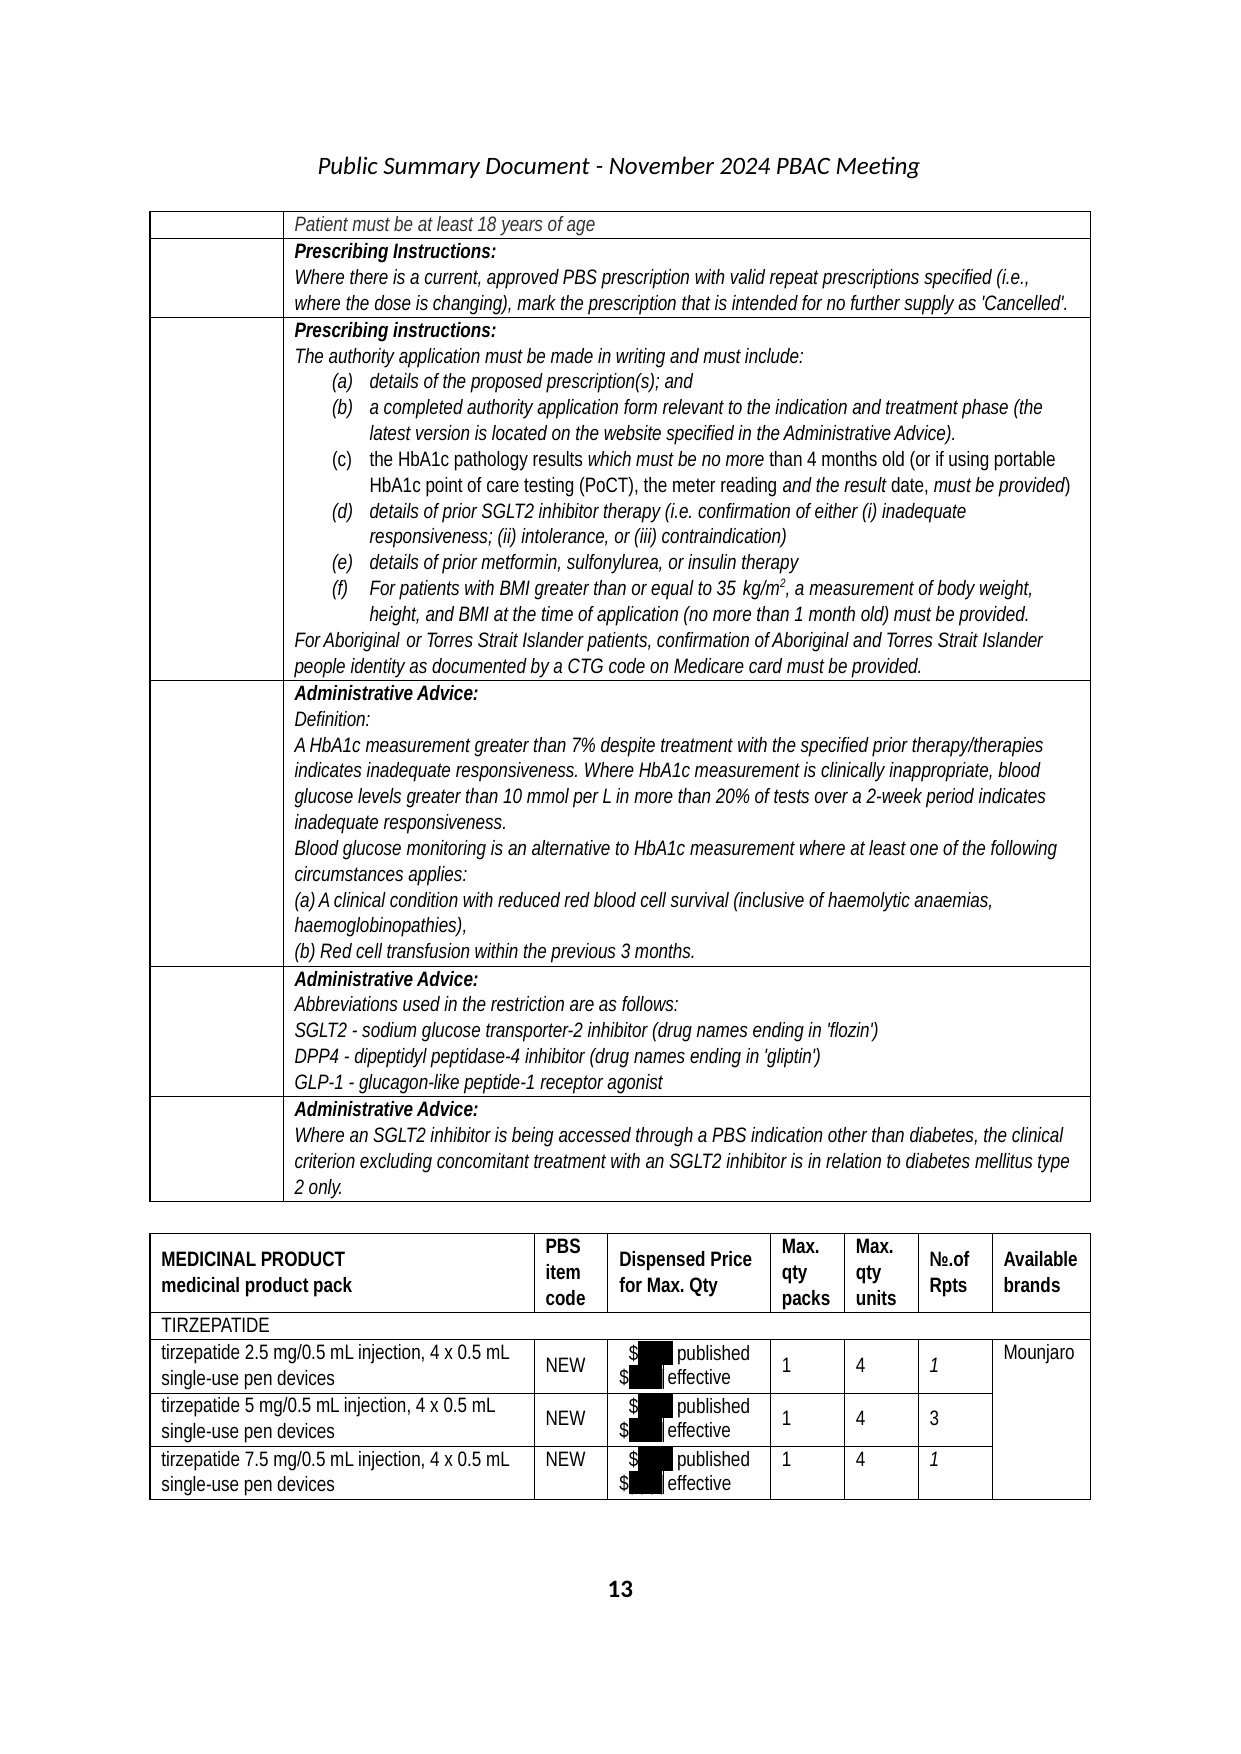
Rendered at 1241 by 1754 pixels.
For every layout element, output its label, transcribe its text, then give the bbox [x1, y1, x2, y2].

table_cell Administrative Advice: Abbreviations used in the restriction are as follows: SGLT2 - sodium glucose transporter-2 inhibitor (drug names ending in 'flozin') DPP4 - dipeptidyl peptidase-4 inhibitor (drug names ending in 'gliptin') GLP-1 - glucagon-like peptide-1 receptor agonist [284, 967, 1090, 1096]
table_cell 4 [845, 1447, 918, 1499]
table_header Max. qty units [845, 1234, 918, 1312]
table_cell [151, 1097, 283, 1201]
table_cell $|||| published $|||| effective [608, 1394, 770, 1446]
table_cell tirzepatide 2.5 mg/0.5 mL injection, 4 x 0.5 mL single-use pen devices [151, 1340, 534, 1392]
table_cell Prescribing instructions: The authority application must be made in writing and must include: details of the proposed prescription(s); and a completed authority application form relevant to the indication and treatment phase (the latest version is located on the website specified in the Administrative Advice). the HbA1c pathology results which must be no more than 4 months old (or if using portable HbA1c point of care testing (PoCT), the meter reading and the result date, must be provided) details of prior SGLT2 inhibitor therapy (i.e. confirmation of either (i) inadequate responsiveness; (ii) intolerance, or (iii) contraindication) details of prior metformin, sulfonylurea, or insulin therapy For patients with BMI greater than or equal to 35 kg/m2, a measurement of body weight, height, and BMI at the time of application (no more than 1 month old) must be provided. For Aboriginal or Torres Strait Islander patients, confirmation of Aboriginal and Torres Strait Islander people identity as documented by a CTG code on Medicare card must be provided. [284, 318, 1090, 680]
table_header MEDICINAL PRODUCT medicinal product pack [151, 1234, 534, 1312]
table_cell [151, 967, 283, 1096]
table_cell [151, 681, 283, 966]
table_cell 4 [845, 1394, 918, 1446]
table_cell [151, 239, 283, 317]
table_cell 1 [919, 1447, 992, 1499]
table_cell Administrative Advice: Definition: A HbA1c measurement greater than 7% despite treatment with the specified prior therapy/therapies indicates inadequate responsiveness. Where HbA1c measurement is clinically inappropriate, blood glucose levels greater than 10 mmol per L in more than 20% of tests over a 2-week period indicates inadequate responsiveness. Blood glucose monitoring is an alternative to HbA1c measurement where at least one of the following circumstances applies: (a) A clinical condition with reduced red blood cell survival (inclusive of haemolytic anaemias, haemoglobinopathies), (b) Red cell transfusion within the previous 3 months. [284, 681, 1090, 966]
table_cell tirzepatide 5 mg/0.5 mL injection, 4 x 0.5 mL single-use pen devices [151, 1394, 534, 1446]
table_cell 1 [771, 1394, 844, 1446]
table_header Dispensed Price for Max. Qty [608, 1234, 770, 1312]
table_cell 1 [771, 1447, 844, 1499]
table_cell Administrative Advice: Where an SGLT2 inhibitor is being accessed through a PBS indication other than diabetes, the clinical criterion excluding concomitant treatment with an SGLT2 inhibitor is in relation to diabetes mellitus type 2 only. [284, 1097, 1090, 1201]
table_cell TIRZEPATIDE [151, 1313, 1090, 1339]
table_cell 1 [771, 1340, 844, 1392]
table_cell 4 [845, 1340, 918, 1392]
table_cell [151, 318, 283, 680]
table_cell Prescribing Instructions: Where there is a current, approved PBS prescription with valid repeat prescriptions specified (i.e., where the dose is changing), mark the prescription that is intended for no further supply as 'Cancelled'. [284, 239, 1090, 317]
table_header PBS item code [535, 1234, 607, 1312]
table_cell NEW [535, 1340, 607, 1392]
table_header Max. qty packs [771, 1234, 844, 1312]
table_cell Patient must be at least 18 years of age [284, 212, 1090, 238]
table_header №.of Rpts [919, 1234, 992, 1312]
table_cell 1 [919, 1340, 992, 1392]
table_cell NEW [535, 1394, 607, 1446]
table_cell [608, 1447, 770, 1499]
table_cell $|||| published $|||| effective [608, 1340, 770, 1392]
table_cell tirzepatide 7.5 mg/0.5 mL injection, 4 x 0.5 mL single-use pen devices [151, 1447, 534, 1499]
table_cell [151, 212, 283, 238]
table_cell NEW [535, 1447, 607, 1499]
table_header Available brands [993, 1234, 1090, 1312]
table_cell 3 [919, 1394, 992, 1446]
table_cell Mounjaro [993, 1340, 1090, 1499]
